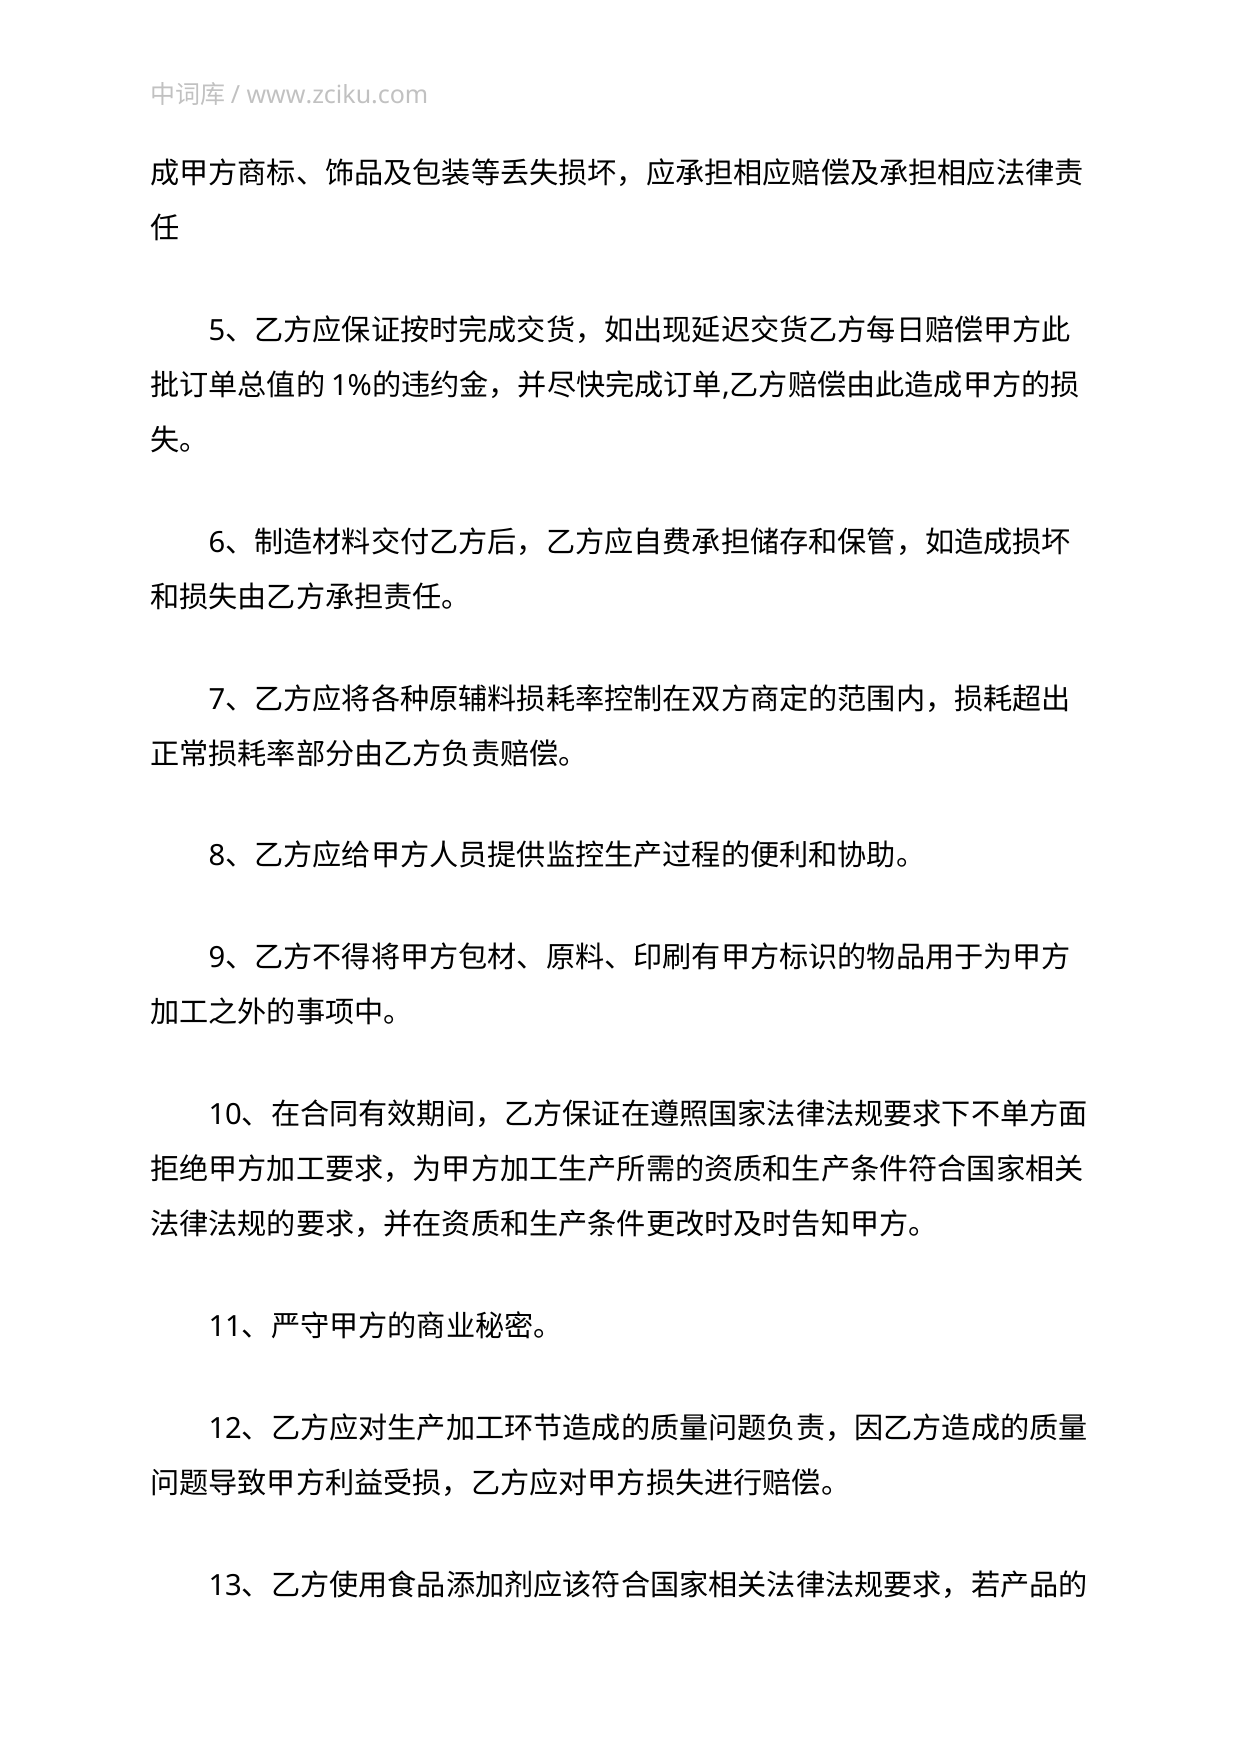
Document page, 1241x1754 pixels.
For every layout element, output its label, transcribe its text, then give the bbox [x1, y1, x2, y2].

text 12、乙方应对生产加工环节造成的质量问题负责，因乙方造成的质量问题导致甲方利益受损，乙方应对甲方损失进行赔偿。 [150, 1404, 1090, 1502]
text 10、在合同有效期间，乙方保证在遵照国家法律法规要求下不单方面拒绝甲方加工要求，为甲方加工生产所需的资质和生产条件符合国家相关法律法规的要求，并在资质和生产条件更改时及时告知甲方。 [150, 1091, 1090, 1243]
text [150, 1561, 1090, 1603]
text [150, 150, 1090, 247]
text 7、乙方应将各种原辅料损耗率控制在双方商定的范围内，损耗超出正常损耗率部分由乙方负责赔偿。 [150, 675, 1090, 772]
text 9、乙方不得将甲方包材、原料、印刷有甲方标识的物品用于为甲方加工之外的事项中。 [150, 934, 1090, 1031]
text 8、乙方应给甲方人员提供监控生产过程的便利和协助。 [150, 832, 1090, 874]
text 11、严守甲方的商业秘密。 [150, 1302, 1090, 1345]
text 6、制造材料交付乙方后，乙方应自费承担储存和保管，如造成损坏和损失由乙方承担责任。 [150, 518, 1090, 616]
text 5、乙方应保证按时完成交货，如出现延迟交货乙方每日赔偿甲方此批订单总值的1%的违约金，并尽快完成订单,乙方赔偿由此造成甲方的损失。 [150, 307, 1090, 459]
